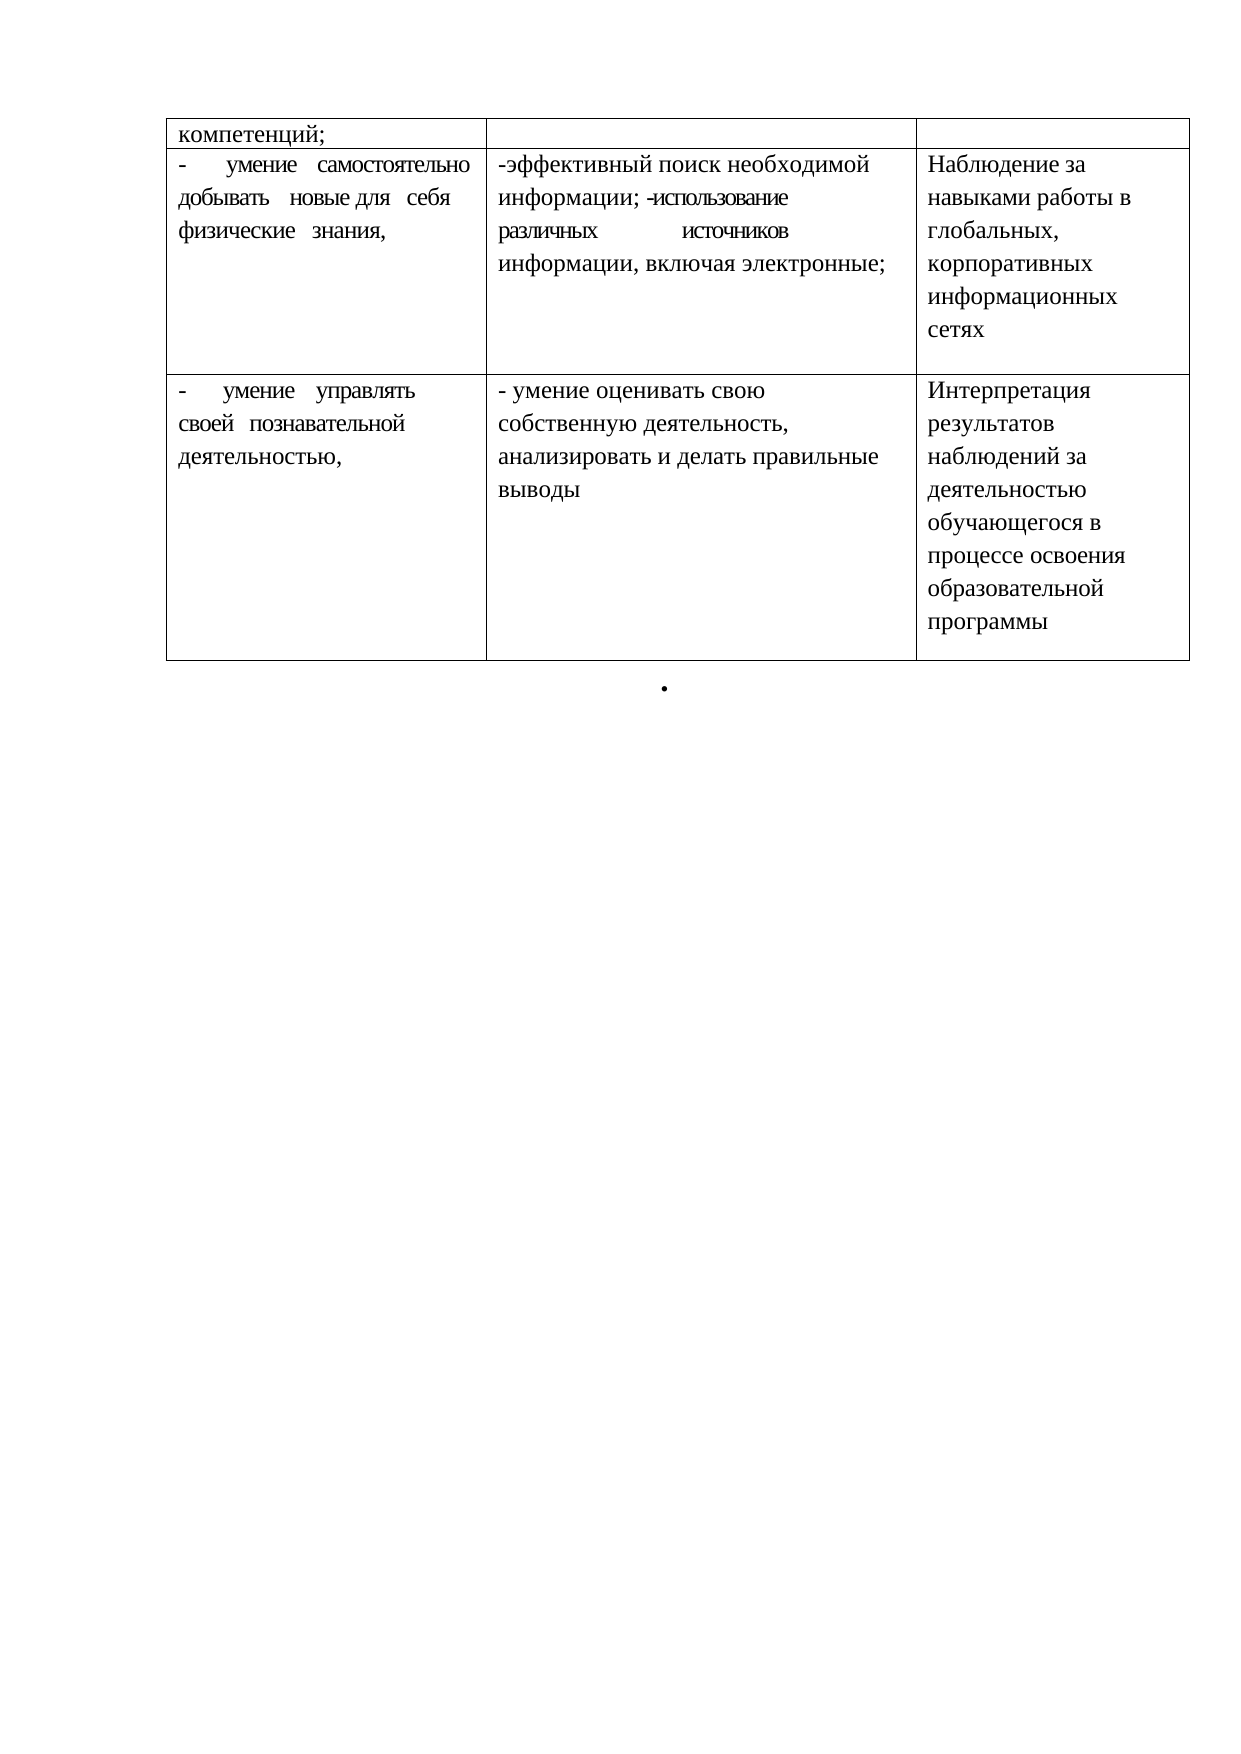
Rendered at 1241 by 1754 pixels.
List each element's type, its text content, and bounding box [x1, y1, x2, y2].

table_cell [487, 119, 916, 148]
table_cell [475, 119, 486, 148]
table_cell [917, 119, 1189, 148]
subtitle . [177, 661, 1152, 699]
table_cell -эффективный поиск необходимой информации; -использование различных источников информации, включая электронные; [487, 149, 916, 374]
table_cell - умение самостоятельно добывать новые для себя физические знания, [167, 149, 486, 374]
table_cell Интерпретация результатов наблюдений за деятельностью обучающегося в процессе освоения образовательной программы [917, 375, 1189, 659]
table_cell - умение оценивать свою собственную деятельность, анализировать и делать правильные выводы [487, 375, 916, 659]
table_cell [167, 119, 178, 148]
table_cell - умение управлять своей познавательной деятельностью, [167, 375, 486, 659]
table_cell Наблюдение за навыками работы в глобальных, корпоративных информационных сетях [917, 149, 1189, 374]
